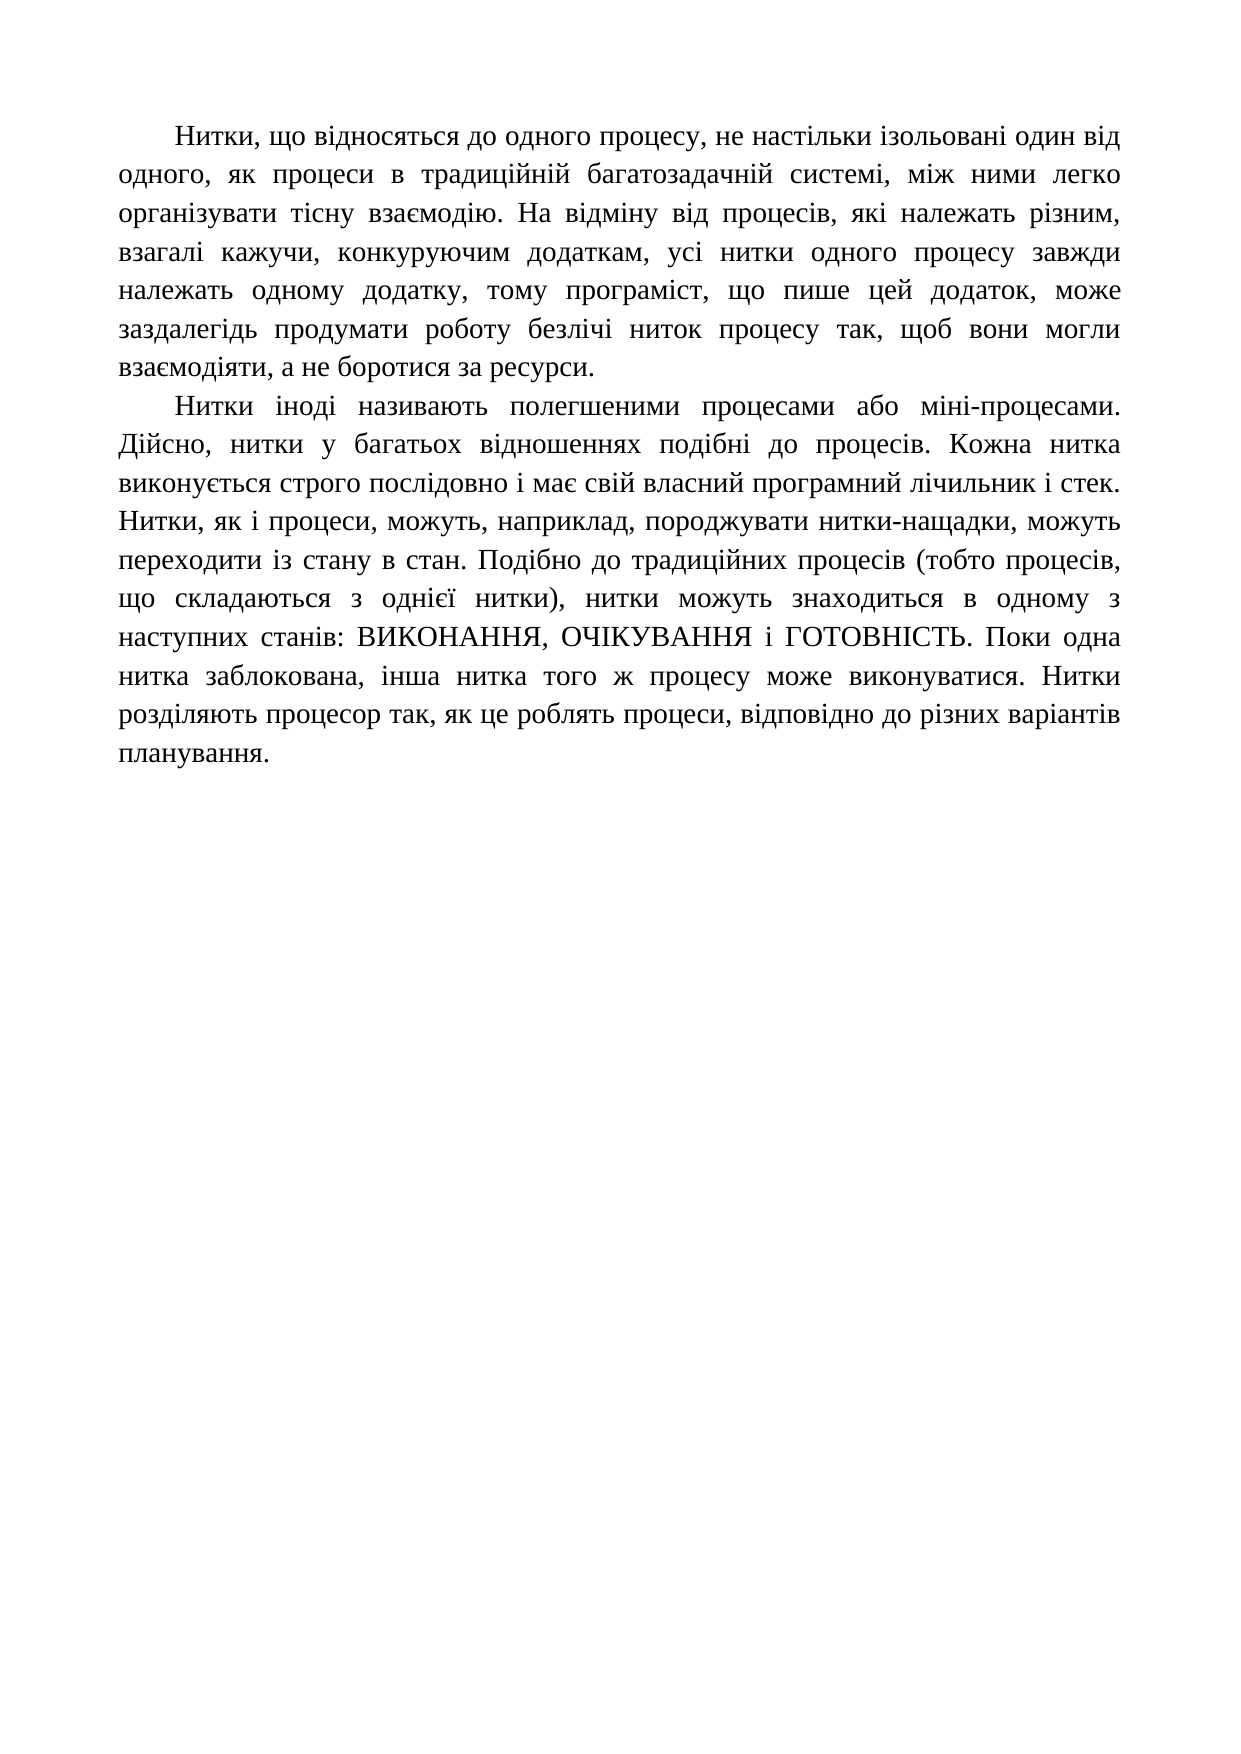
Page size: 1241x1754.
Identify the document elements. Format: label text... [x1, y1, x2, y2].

text Нитки, що відносяться до одного процесу, не настільки ізольовані один від одного, як процеси в традиційній багатозадачній системі, між ними легко організувати тісну взаємодію. На відміну від процесів, які належать різним, взагалі кажучи, конкуруючим додаткам, усі нитки одного процесу завжди належать одному додатку, тому програміст, що пише цей додаток, може заздалегідь продумати роботу безлічі ниток процесу так, щоб вони могли взаємодіяти, а не боротися за ресурси. [118, 118, 1122, 383]
text Нитки іноді називають полегшеними процесами або міні-процесами. Дійсно, нитки у багатьох відношеннях подібні до процесів. Кожна нитка виконується строго послідовно і має свій власний програмний лічильник і стек. Нитки, як і процеси, можуть, наприклад, породжувати нитки-нащадки, можуть переходити із стану в стан. Подібно до традиційних процесів (тобто процесів, що складаються з однієї нитки), нитки можуть знаходиться в одному з наступних станів: ВИКОНАННЯ, ОЧІКУВАННЯ і ГОТОВНІСТЬ. Поки одна нитка заблокована, інша нитка того ж процесу може виконуватися. Нитки розділяють процесор так, як це роблять процеси, відповідно до різних варіантів планування. [118, 388, 1122, 768]
